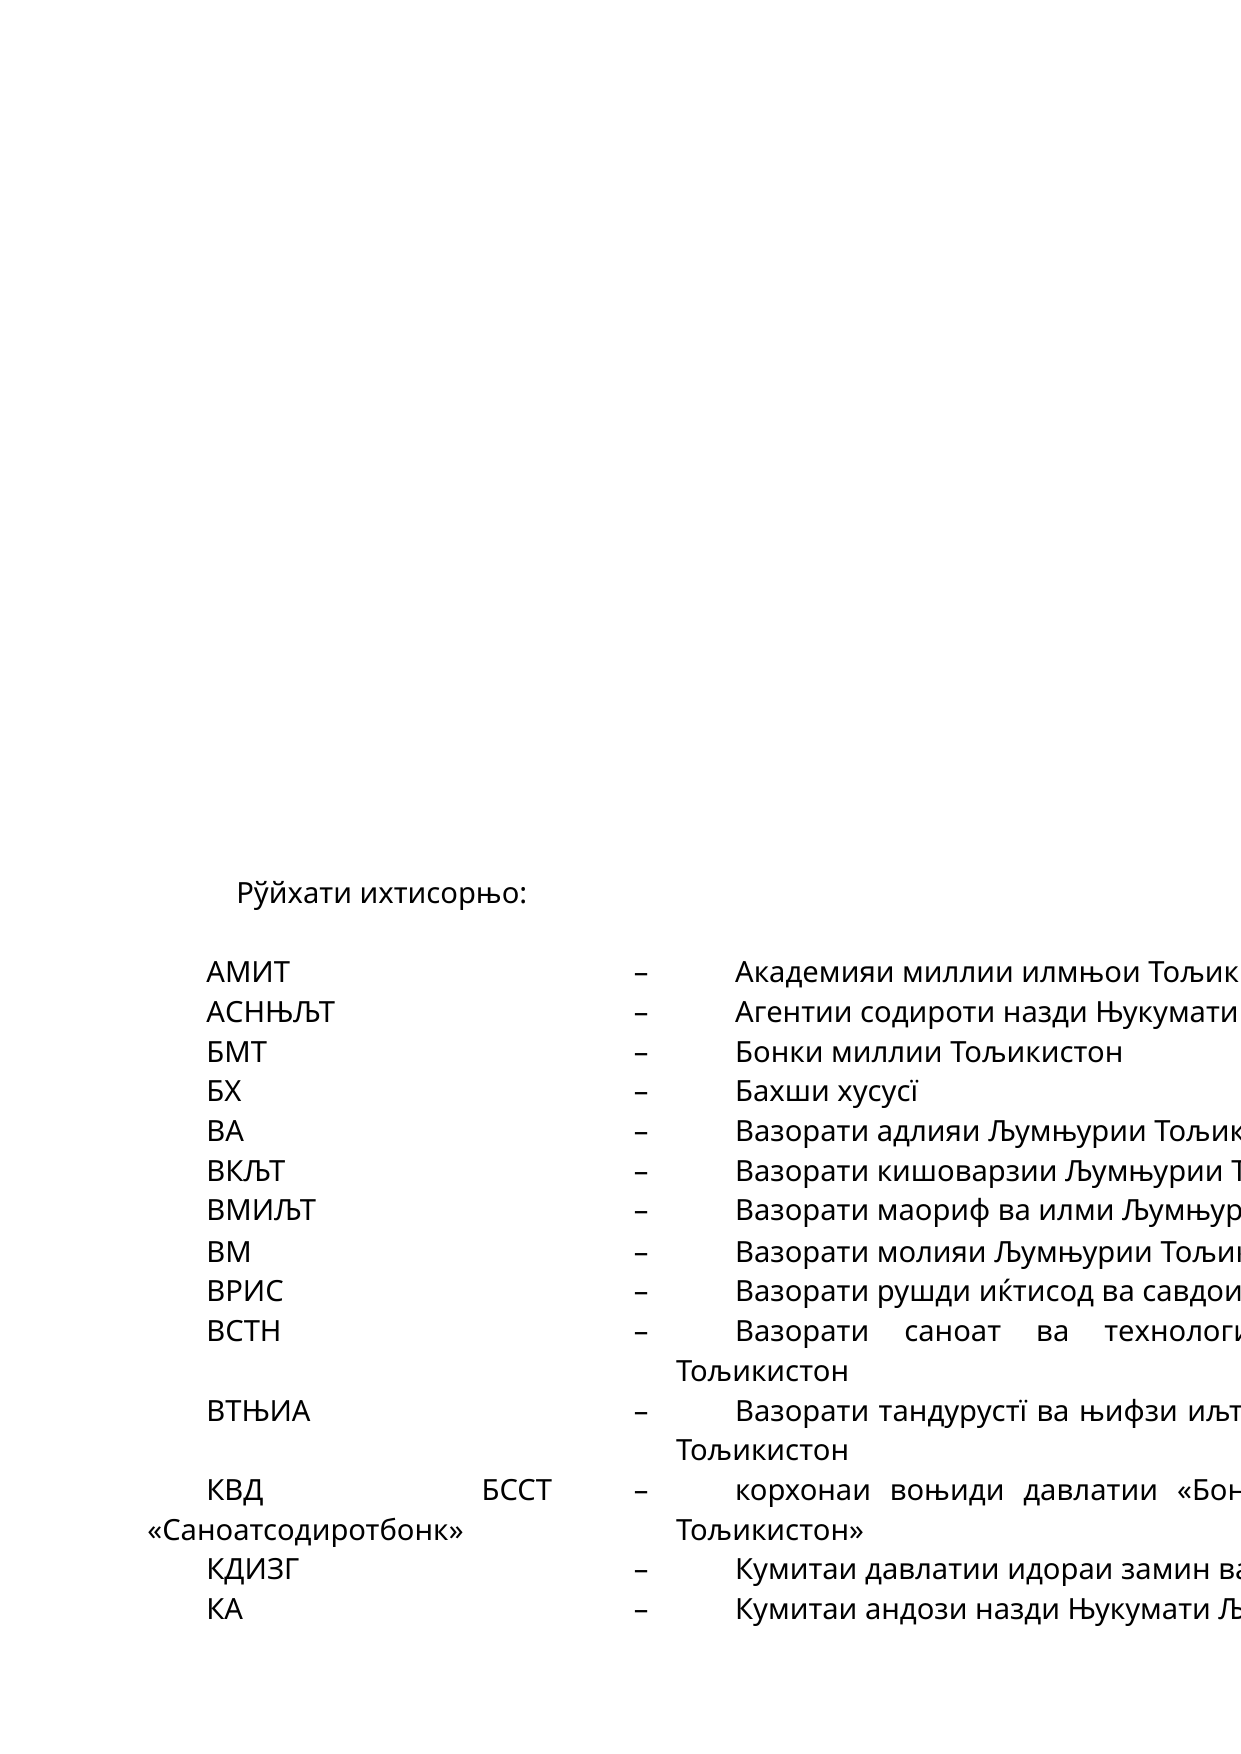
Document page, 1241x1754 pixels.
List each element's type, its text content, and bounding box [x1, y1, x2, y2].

table_cell ВРИС [136, 1271, 563, 1311]
table_cell Вазорати маориф ва илми Љумњурии Тољикистон [665, 1190, 1240, 1231]
table_cell – [563, 1231, 664, 1271]
table_cell Бахши хусусї [665, 1071, 1240, 1110]
table_cell Агентии содироти назди Њукумати Љумњурии Тољикистон [665, 991, 1240, 1031]
table_cell – [563, 1110, 664, 1150]
table_cell ВСТН [136, 1311, 563, 1390]
table_cell Кумитаи давлатии идораи замин ва геодезї [665, 1549, 1240, 1588]
table_cell – [563, 1031, 664, 1071]
table_cell АСНЊЉТ [136, 991, 563, 1031]
table_cell корхонаи воњиди давлатии «Бонкии саноатию содиротии Тољикистон» [665, 1469, 1240, 1549]
table_cell БМТ [136, 1031, 563, 1071]
table_cell ВА [136, 1110, 563, 1150]
table_cell – [563, 1469, 664, 1549]
table_cell – [563, 1190, 664, 1231]
table_cell – [563, 1588, 664, 1628]
table_cell БХ [136, 1071, 563, 1110]
table_cell ВТЊИА [136, 1390, 563, 1469]
table_cell Вазорати молияи Љумњурии Тољикистон [665, 1231, 1240, 1271]
table_cell – [563, 1271, 664, 1311]
table_cell Кумитаи андози назди Њукумати Љумњурии Тољикистон [665, 1588, 1240, 1628]
table_cell Вазорати рушди иќтисод ва савдои Љумњурии Тољикистон [665, 1271, 1240, 1311]
table_cell – [563, 1549, 664, 1588]
table_cell Вазорати адлияи Љумњурии Тољикистон [665, 1110, 1240, 1150]
table_cell Вазорати кишоварзии Љумњурии Тољикистон [665, 1150, 1240, 1190]
table_cell – [563, 1390, 664, 1469]
table_cell ВМИЉТ [136, 1190, 563, 1231]
table_cell КА [136, 1588, 563, 1628]
text Рўйхати ихтисорњо: [177, 872, 1152, 912]
table_cell КДИЗГ [136, 1549, 563, 1588]
table_header – [563, 952, 664, 991]
table_cell – [563, 991, 664, 1031]
table_cell КВД БССТ «Саноатсодиротбонк» [136, 1469, 563, 1549]
table_cell ВКЉТ [136, 1150, 563, 1190]
table_cell ВМ [136, 1231, 563, 1271]
table_cell – [563, 1150, 664, 1190]
table_cell – [563, 1071, 664, 1110]
table_cell Вазорати саноат ва технологияњои нави Љумњурии Тољикистон [665, 1311, 1240, 1390]
table_cell Бонки миллии Тољикистон [665, 1031, 1240, 1071]
table_header АМИТ [136, 952, 563, 991]
table_cell – [563, 1311, 664, 1390]
table_header Академияи миллии илмњои Тољикистон [665, 952, 1240, 991]
table_cell Вазорати тандурустї ва њифзи иљтимоии ањолии Љумњурии Тољикистон [665, 1390, 1240, 1469]
